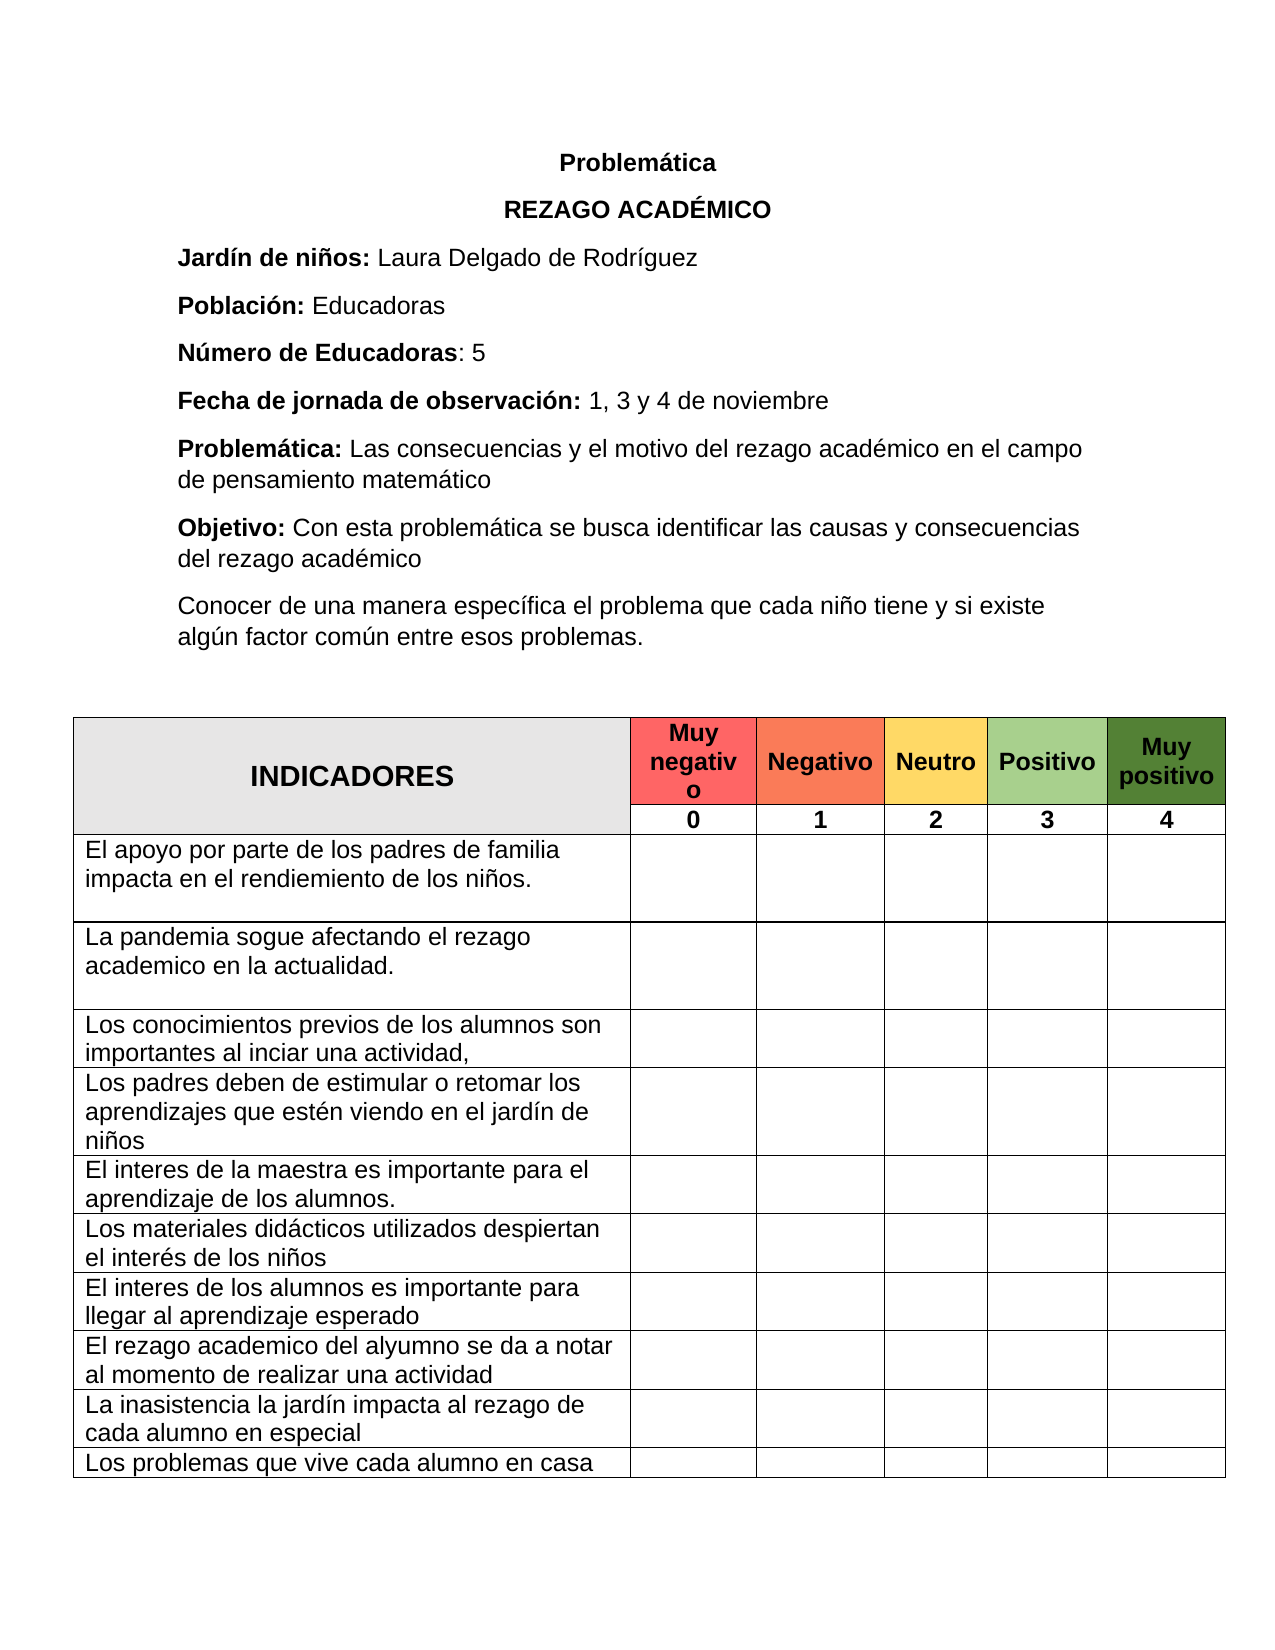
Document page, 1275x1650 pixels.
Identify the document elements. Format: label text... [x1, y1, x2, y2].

table_cell [757, 1448, 884, 1477]
table_cell [988, 1156, 1107, 1213]
table_header Muy positivo [1108, 718, 1225, 804]
table_cell [988, 835, 1107, 921]
table_cell [988, 1214, 1107, 1272]
table_cell 2 [885, 805, 987, 834]
table_header Muy negativo [631, 718, 756, 804]
table_cell 0 [631, 805, 756, 834]
table_cell [631, 1156, 756, 1213]
table_cell Los conocimientos previos de los alumnos son importantes al inciar una actividad, [74, 1010, 630, 1067]
table_cell [988, 1331, 1107, 1389]
table_cell [1108, 1273, 1225, 1330]
table_cell [757, 1214, 884, 1272]
table_cell [631, 923, 756, 1009]
table_cell [885, 1273, 987, 1330]
table_cell [885, 1448, 987, 1477]
table_cell [631, 1390, 756, 1447]
text Problemática [177, 148, 1098, 176]
table_cell [631, 1331, 756, 1389]
text Objetivo: Con esta problemática se busca identificar las causas y consecuencias del rezago académico [177, 513, 1098, 572]
table_cell [885, 1068, 987, 1154]
table_cell [757, 1010, 884, 1067]
table_cell [885, 835, 987, 921]
table_cell Los materiales didácticos utilizados despiertan el interés de los niños [74, 1214, 630, 1272]
table_cell Los padres deben de estimular o retomar los aprendizajes que estén viendo en el jardín de niños [74, 1068, 630, 1154]
table_cell [885, 1214, 987, 1272]
table_cell [1108, 1390, 1225, 1447]
text Fecha de jornada de observación: 1, 3 y 4 de noviembre [177, 386, 1098, 415]
table_cell [885, 1331, 987, 1389]
table_cell [631, 1273, 756, 1330]
table_cell [885, 1156, 987, 1213]
table_cell El apoyo por parte de los padres de familia impacta en el rendiemiento de los niños. [74, 835, 630, 921]
table_cell El interes de la maestra es importante para el aprendizaje de los alumnos. [74, 1156, 630, 1213]
table_cell 4 [1108, 805, 1225, 834]
text Población: Educadoras [177, 291, 1098, 319]
table_cell La inasistencia la jardín impacta al rezago de cada alumno en especial [74, 1390, 630, 1447]
text Jardín de niños: Laura Delgado de Rodríguez [177, 243, 1098, 272]
table_cell [1108, 1448, 1225, 1477]
table_cell [885, 1010, 987, 1067]
table_cell [1108, 835, 1225, 921]
table_header Neutro [885, 718, 987, 804]
table_header INDICADORES [74, 718, 630, 834]
table_cell [757, 835, 884, 921]
table_cell [1108, 923, 1225, 1009]
text REZAGO ACADÉMICO [177, 195, 1098, 224]
table_cell La pandemia sogue afectando el rezago academico en la actualidad. [74, 923, 630, 1009]
table_cell [1108, 1068, 1225, 1154]
text Conocer de una manera específica el problema que cada niño tiene y si existe algún factor común entre esos problemas. [177, 591, 1098, 651]
table_cell El interes de los alumnos es importante para llegar al aprendizaje esperado [74, 1273, 630, 1330]
table_cell [757, 1273, 884, 1330]
table_cell [757, 1331, 884, 1389]
table_cell [1108, 1331, 1225, 1389]
table_cell [988, 923, 1107, 1009]
table_cell [988, 1390, 1107, 1447]
table_cell 3 [988, 805, 1107, 834]
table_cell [74, 1448, 630, 1477]
table_cell [1108, 1156, 1225, 1213]
table_cell [757, 1156, 884, 1213]
table_cell [631, 1010, 756, 1067]
table_cell [631, 1214, 756, 1272]
table_cell [631, 1448, 756, 1477]
table_cell [988, 1010, 1107, 1067]
table_cell [988, 1273, 1107, 1330]
table_cell [757, 923, 884, 1009]
table_cell [1108, 1214, 1225, 1272]
table_cell [631, 835, 756, 921]
text Número de Educadoras: 5 [177, 338, 1098, 367]
table_cell [885, 1390, 987, 1447]
table_cell El rezago academico del alyumno se da a notar al momento de realizar una actividad [74, 1331, 630, 1389]
table_cell [757, 1068, 884, 1154]
table_header Positivo [988, 718, 1107, 804]
table_cell [631, 1068, 756, 1154]
text Problemática: Las consecuencias y el motivo del rezago académico en el campo de pensamiento matemático [177, 434, 1098, 494]
table_cell 1 [757, 805, 884, 834]
table_cell [1108, 1010, 1225, 1067]
table_header Negativo [757, 718, 884, 804]
table_cell [885, 923, 987, 1009]
table_cell [988, 1068, 1107, 1154]
table_cell [757, 1390, 884, 1447]
table_cell [988, 1448, 1107, 1477]
